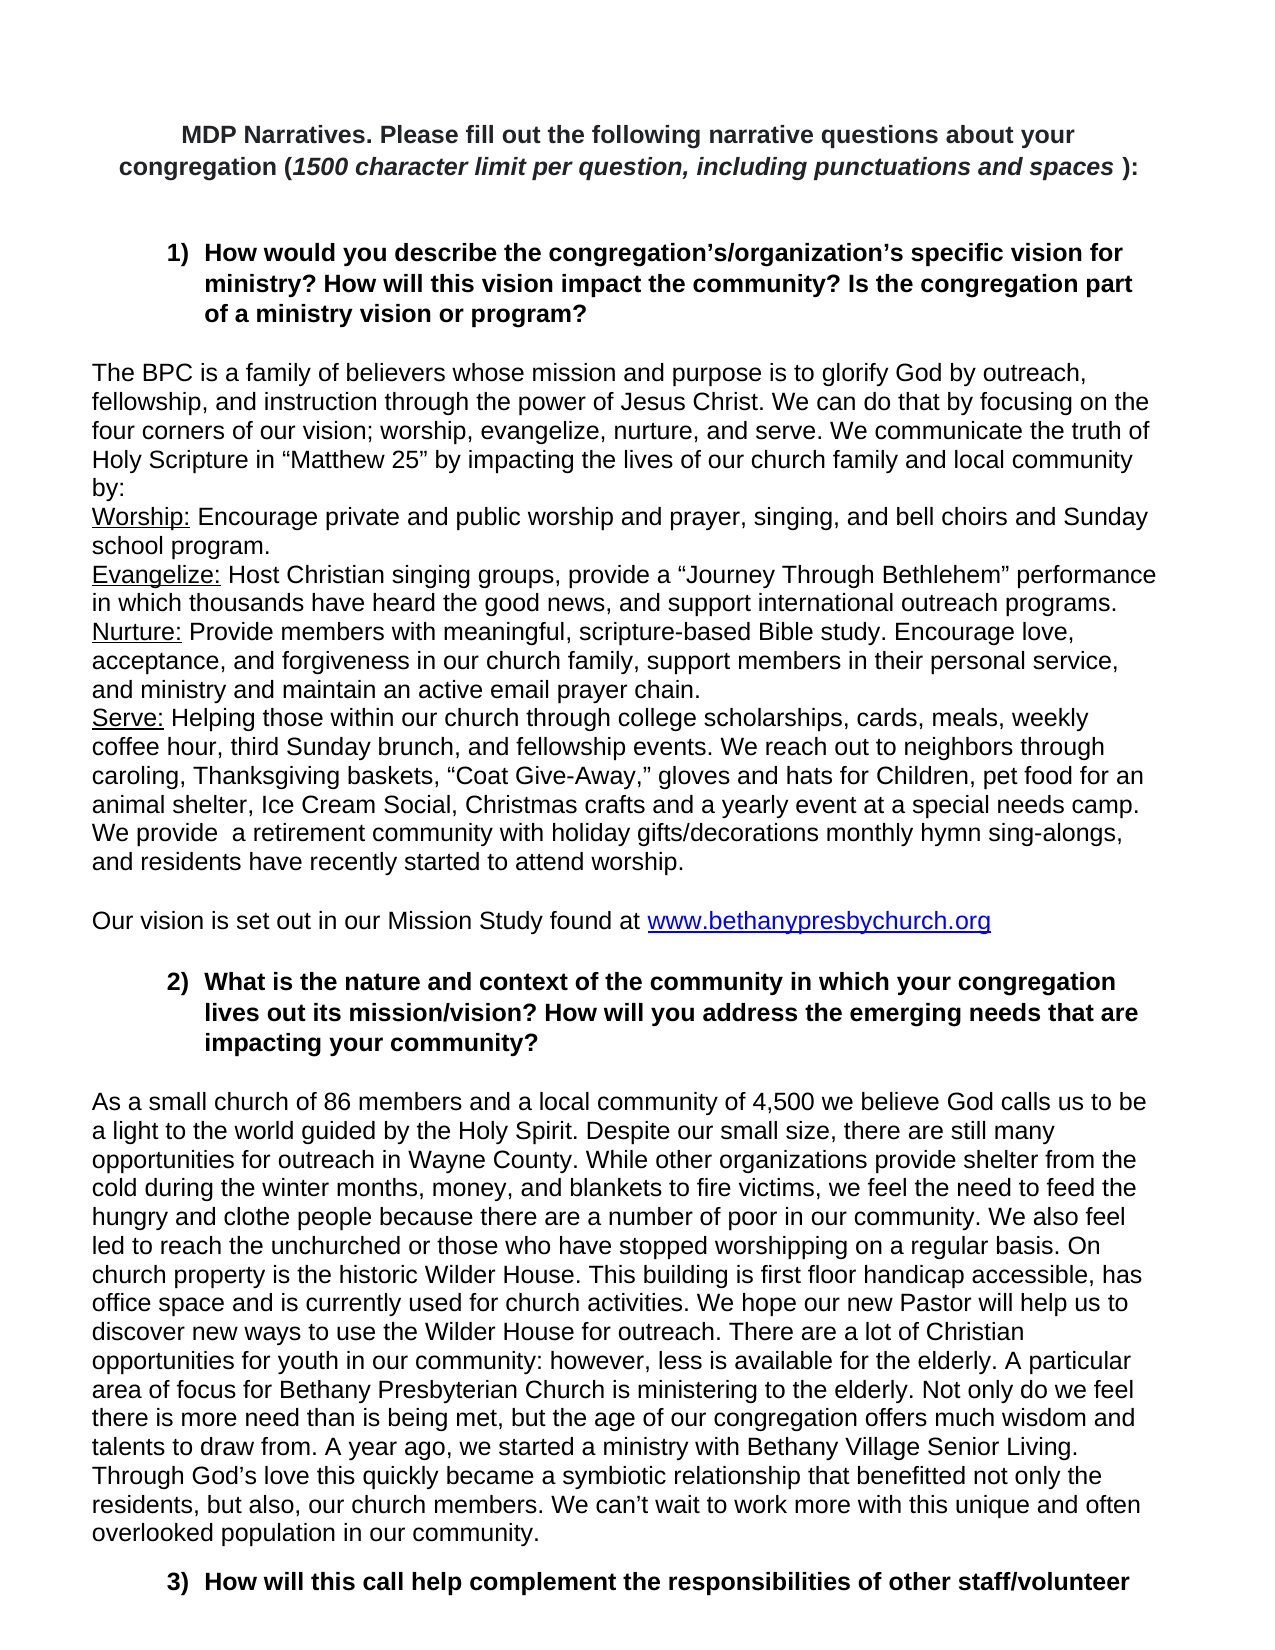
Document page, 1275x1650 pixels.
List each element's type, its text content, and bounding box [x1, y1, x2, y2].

text The BPC is a family of believers whose mission and purpose is to glorify God by outreach, fellowship, and instruction through the power of Jesus Christ. We can do that by focusing on the four corners of our vision; worship, evangelize, nurture, and serve. We communicate the truth of Holy Scripture in “Matthew 25” by impacting the lives of our church family and local community by: [92, 358, 1164, 502]
text As a small church of 86 members and a local community of 4,500 we believe God calls us to be a light to the world guided by the Holy Spirit. Despite our small size, there are still many opportunities for outreach in Wayne County. While other organizations provide shelter from the cold during the winter months, money, and blankets to fire victims, we feel the need to feed the hungry and clothe people because there are a number of poor in our community. We also feel led to reach the unchurched or those who have stopped worshipping on a regular basis. On church property is the historic Wilder House. This building is first floor handicap accessible, has office space and is currently used for church activities. We hope our new Pastor will help us to discover new ways to use the Wilder House for outreach. There are a lot of Christian opportunities for youth in our community: however, less is available for the elderly. A particular area of focus for Bethany Presbyterian Church is ministering to the elderly. Not only do we feel there is more need than is being met, but the age of our congregation offers much wisdom and talents to draw from. A year ago, we started a ministry with Bethany Village Senior Living. Through God’s love this quickly became a symbiotic relationship that benefitted not only the residents, but also, our church members. We can’t wait to work more with this unique and often overlooked population in our community. [92, 1087, 1164, 1547]
text Worship: Encourage private and public worship and prayer, singing, and bell choirs and Sunday school program. [92, 502, 1164, 559]
list How would you describe the congregation’s/organization’s specific vision for ministry? How will this vision impact the community? Is the congregation part of a ministry vision or program? [167, 238, 1144, 328]
text Our vision is set out in our Mission Study found at www.bethanypresbychurch.org [92, 906, 1140, 935]
text Serve: Helping those within our church through college scholarships, cards, meals, weekly coffee hour, third Sunday brunch, and fellowship events. We reach out to neighbors through caroling, Thanksgiving baskets, “Coat Give-Away,” gloves and hats for Children, pet food for an animal shelter, Ice Cream Social, Christmas crafts and a yearly event at a special needs camp. We provide a retirement community with holiday gifts/decorations monthly hymn sing-alongs, [92, 703, 1164, 847]
list What is the nature and context of the community in which your congregation lives out its mission/vision? How will you address the emerging needs that are impacting your community? [167, 967, 1140, 1057]
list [167, 1567, 1144, 1596]
text and residents have recently started to attend worship. [92, 847, 1164, 876]
text Nurture: Provide members with meaningful, scripture-based Bible study. Encourage love, acceptance, and forgiveness in our church family, support members in their personal service, and ministry and maintain an active email prayer chain. [92, 617, 1164, 703]
text Evangelize: Host Christian singing groups, provide a “Journey Through Bethlehem” performance in which thousands have heard the good news, and support international outreach programs. [92, 559, 1164, 617]
text MDP Narratives. Please fill out the following narrative questions about your congregation (1500 character limit per question, including punctuations and spaces ): [119, 121, 1141, 181]
